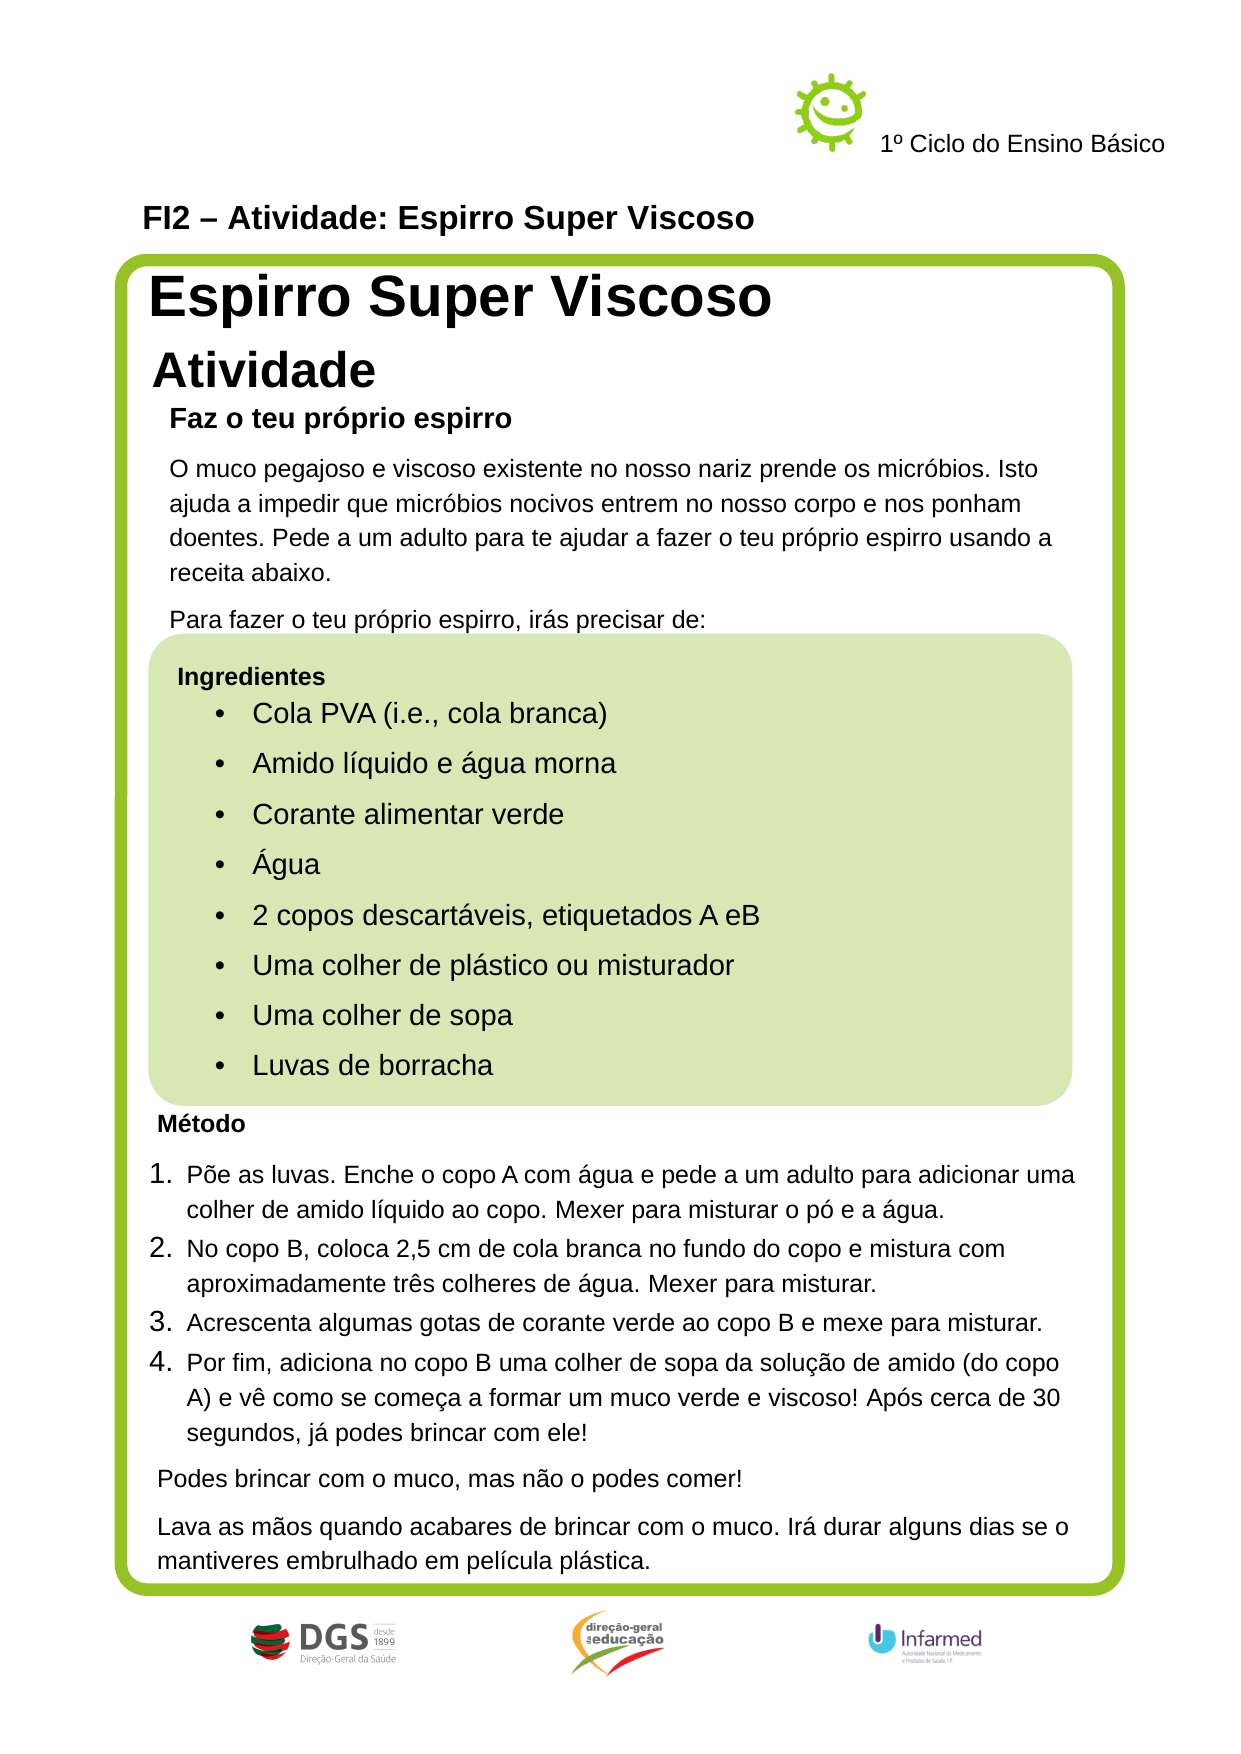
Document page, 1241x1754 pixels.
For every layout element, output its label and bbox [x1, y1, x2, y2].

picture [795, 73, 866, 152]
picture [96, 1608, 1145, 1681]
